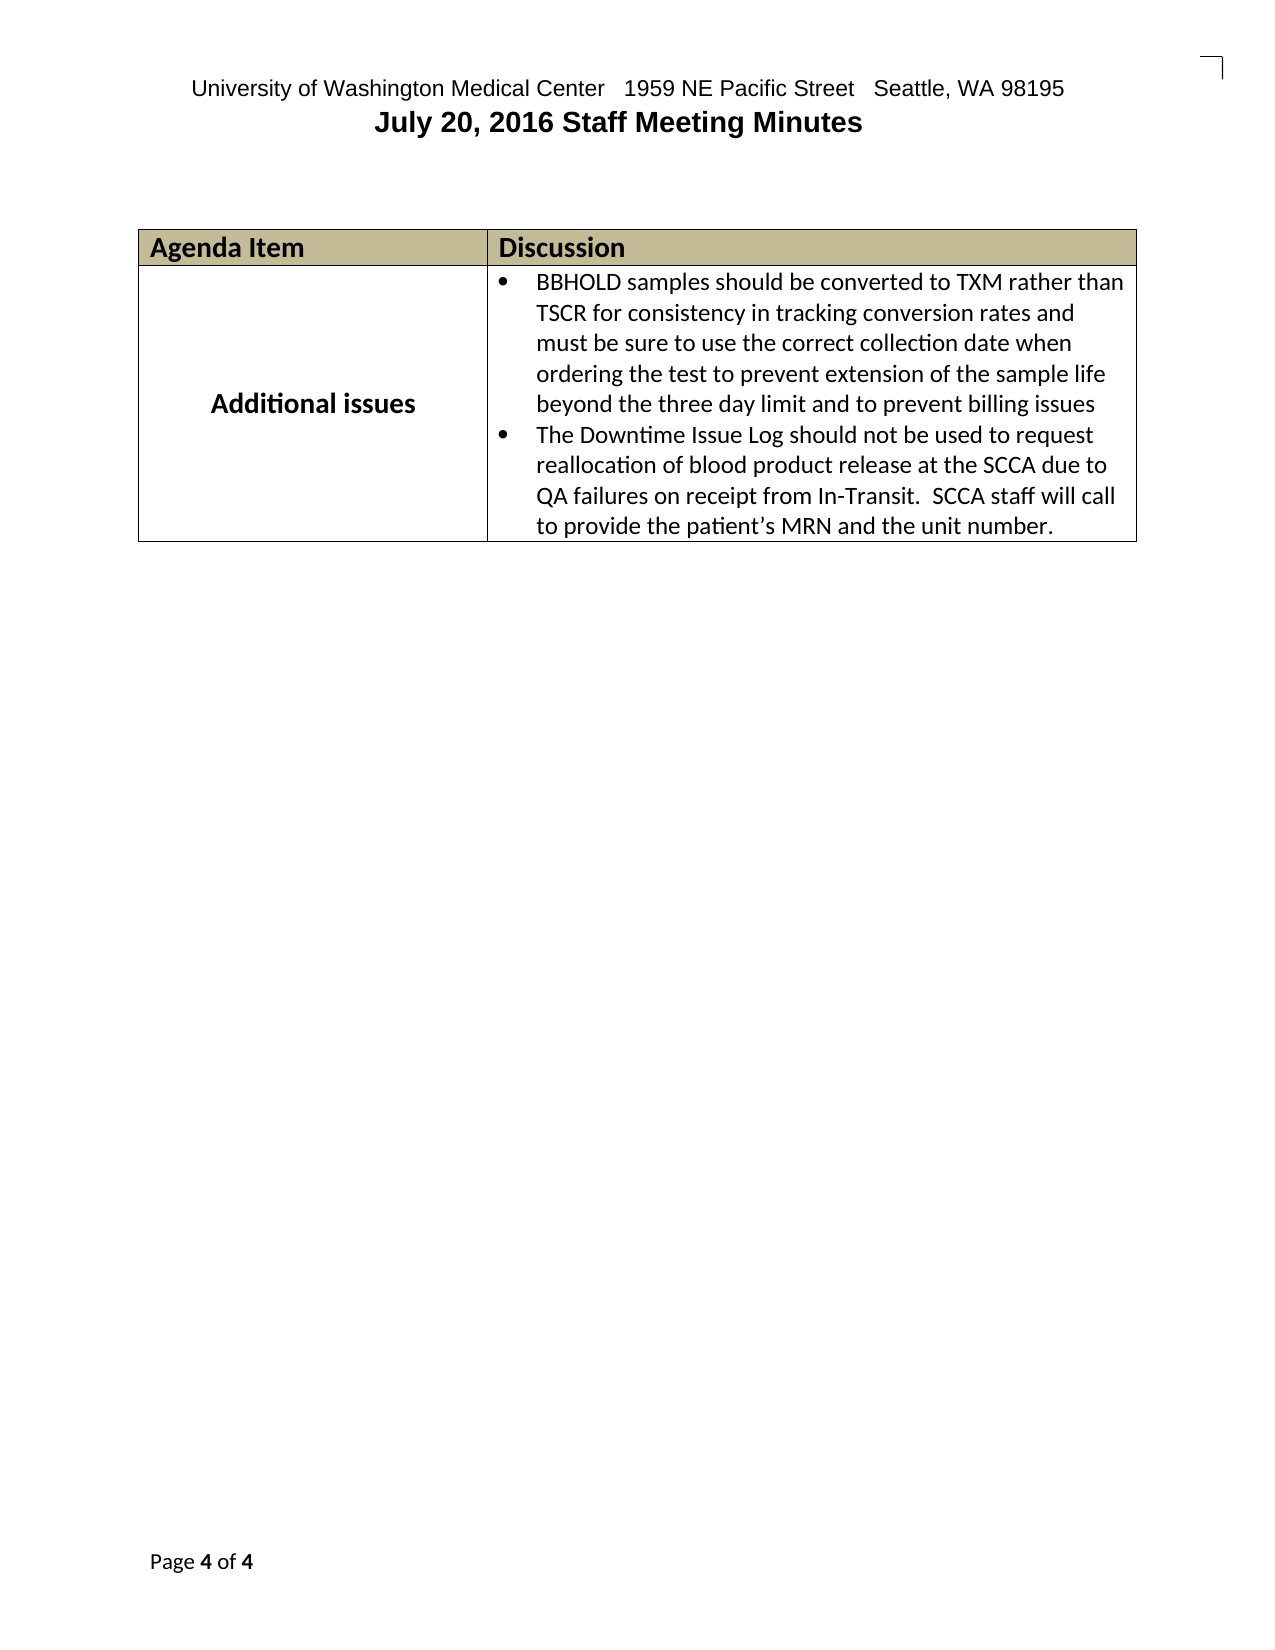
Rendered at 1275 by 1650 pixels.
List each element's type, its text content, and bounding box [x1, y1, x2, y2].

table_cell BBHOLD samples should be converted to TXM rather than TSCR for consistency in tracking conversion rates and must be sure to use the correct collection date when ordering the test to prevent extension of the sample life beyond the three day limit and to prevent billing issues The Downtime Issue Log should not be used to request reallocation of blood product release at the SCCA due to QA failures on receipt from In-Transit. SCCA staff will call to provide the patient’s MRN and the unit number. [488, 266, 1136, 541]
table_cell Additional issues [139, 266, 487, 541]
table_header Agenda Item [139, 230, 487, 265]
table_header Discussion [488, 230, 1136, 265]
